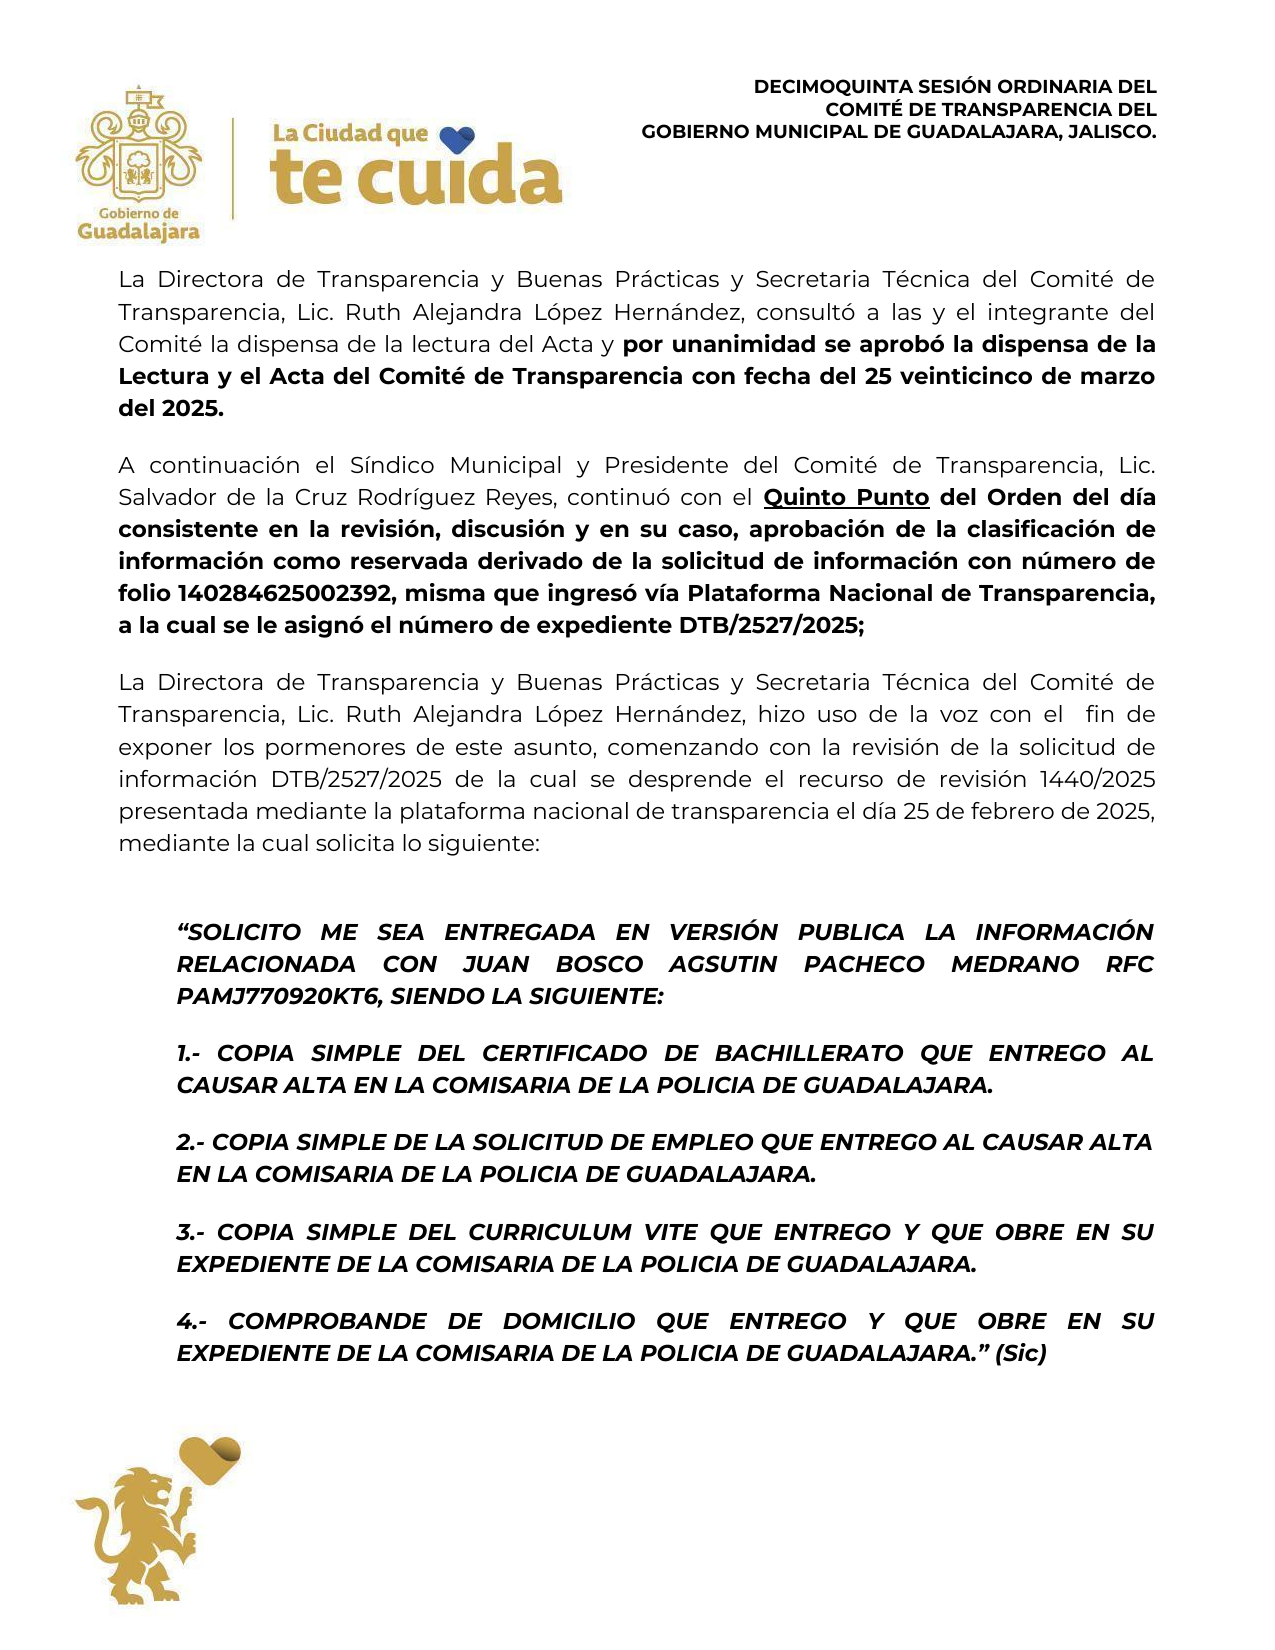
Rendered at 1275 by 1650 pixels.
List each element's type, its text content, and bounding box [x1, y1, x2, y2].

text 3.- COPIA SIMPLE DEL CURRICULUM VITE QUE ENTREGO Y QUE OBRE EN SU EXPEDIENTE DE LA COMISARIA DE LA POLICIA DE GUADALAJARA. [176, 1218, 1157, 1278]
text 2.- COPIA SIMPLE DE LA SOLICITUD DE EMPLEO QUE ENTREGO AL CAUSAR ALTA EN LA COMISARIA DE LA POLICIA DE GUADALAJARA. [176, 1129, 1157, 1189]
text A continuación el Síndico Municipal y Presidente del Comité de Transparencia, Lic. Salvador de la Cruz Rodríguez Reyes, continuó con el Quinto Punto del Orden del día consistente en la revisión, discusión y en su caso, aprobación de la clasificación de información como reservada derivado de la solicitud de información con número de folio 140284625002392, misma que ingresó vía Plataforma Nacional de Transparencia, a la cual se le asignó el número de expediente DTB/2527/2025; [118, 451, 1157, 639]
picture [13, 22, 1275, 1650]
text La Directora de Transparencia y Buenas Prácticas y Secretaria Técnica del Comité de Transparencia, Lic. Ruth Alejandra López Hernández, consultó a las y el integrante del Comité la dispensa de la lectura del Acta y por unanimidad se aprobó la dispensa de la Lectura y el Acta del Comité de Transparencia con fecha del 25 veinticinco de marzo del 2025. [118, 266, 1157, 422]
text “SOLICITO ME SEA ENTREGADA EN VERSIÓN PUBLICA LA INFORMACIÓN RELACIONADA CON JUAN BOSCO AGSUTIN PACHECO MEDRANO RFC PAMJ770920KT6, SIENDO LA SIGUIENTE: [176, 918, 1157, 1010]
text La Directora de Transparencia y Buenas Prácticas y Secretaria Técnica del Comité de Transparencia, Lic. Ruth Alejandra López Hernández, hizo uso de la voz con el fin de exponer los pormenores de este asunto, comenzando con la revisión de la solicitud de información DTB/2527/2025 de la cual se desprende el recurso de revisión 1440/2025 presentada mediante la plataforma nacional de transparencia el día 25 de febrero de 2025, mediante la cual solicita lo siguiente: [118, 669, 1157, 857]
text 1.- COPIA SIMPLE DEL CERTIFICADO DE BACHILLERATO QUE ENTREGO AL CAUSAR ALTA EN LA COMISARIA DE LA POLICIA DE GUADALAJARA. [176, 1039, 1157, 1099]
text 4.- COMPROBANDE DE DOMICILIO QUE ENTREGO Y QUE OBRE EN SU EXPEDIENTE DE LA COMISARIA DE LA POLICIA DE GUADALAJARA.” (Sic) [176, 1307, 1157, 1367]
